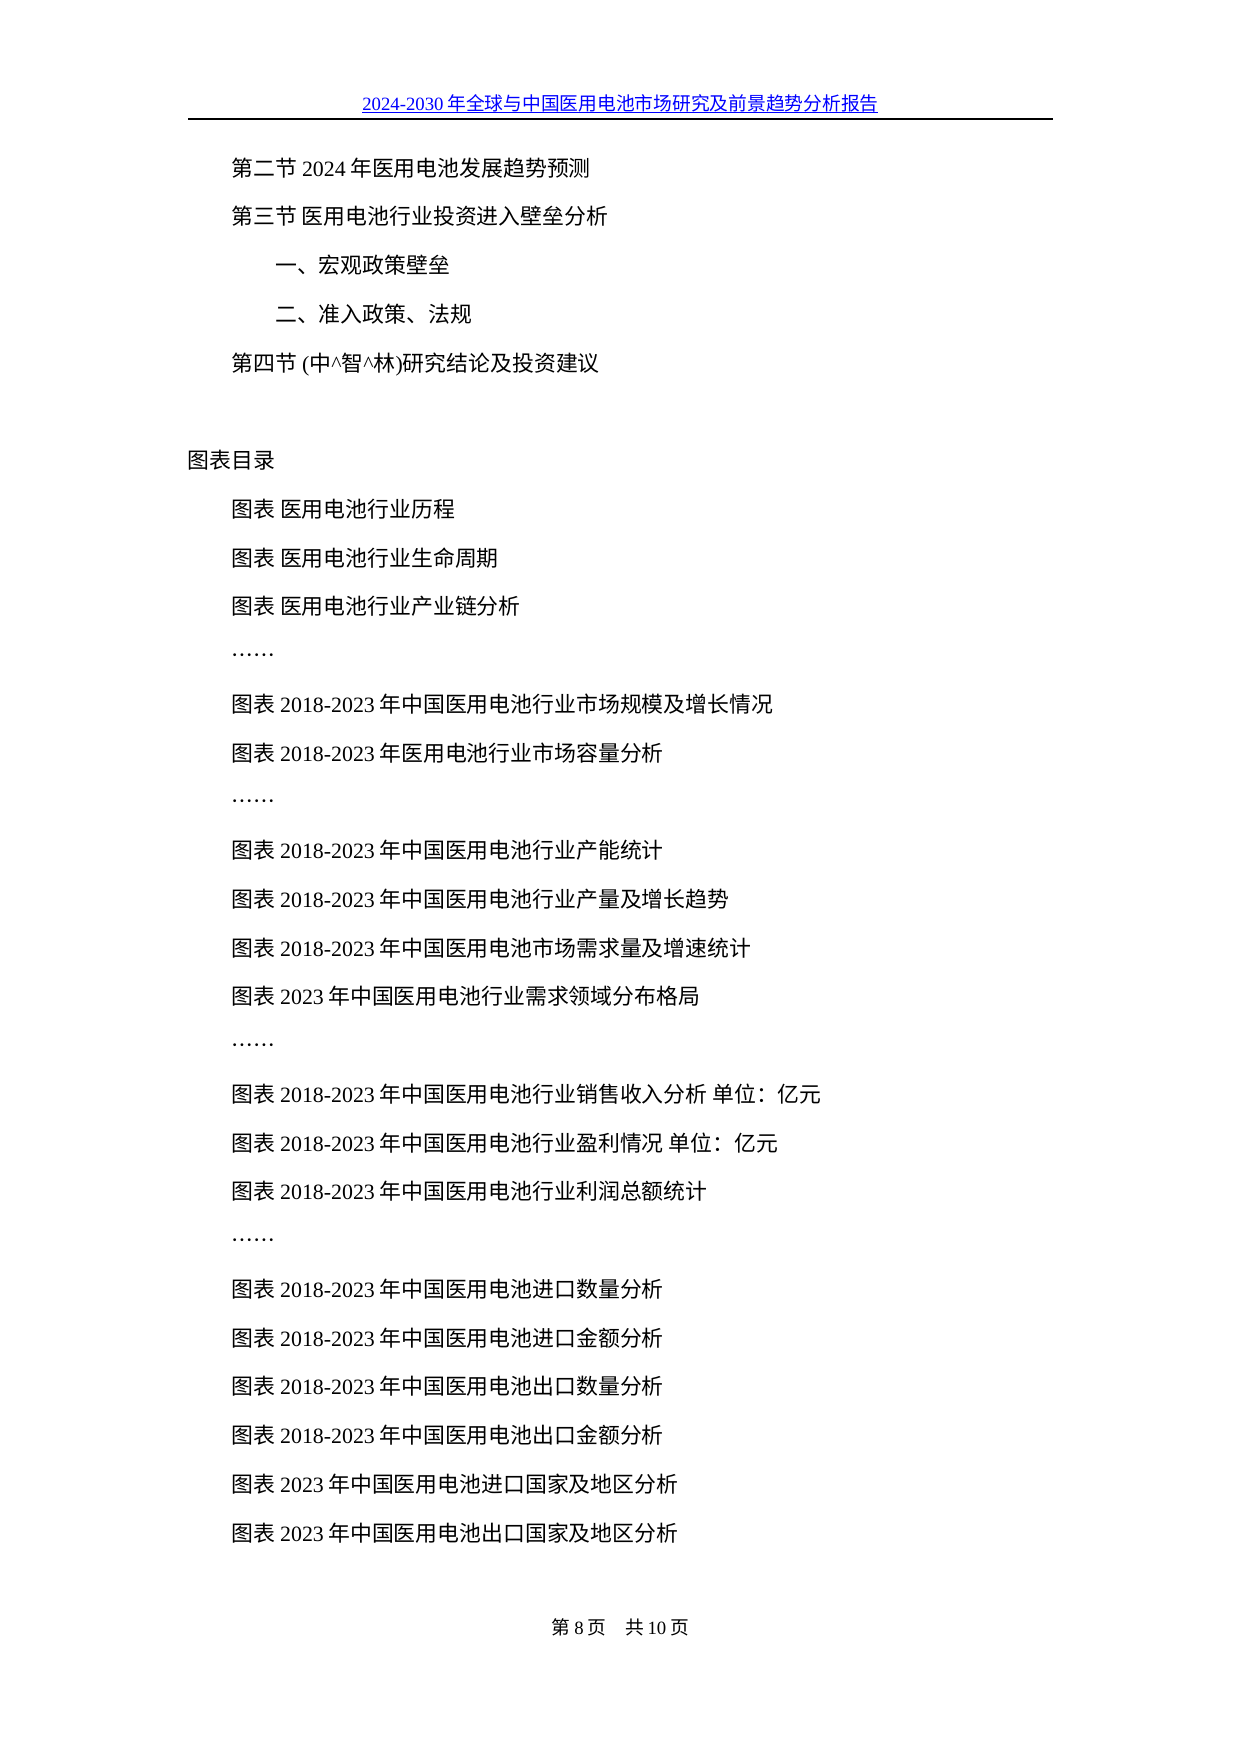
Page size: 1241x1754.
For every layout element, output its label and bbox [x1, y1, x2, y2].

text [187, 150, 1053, 1548]
